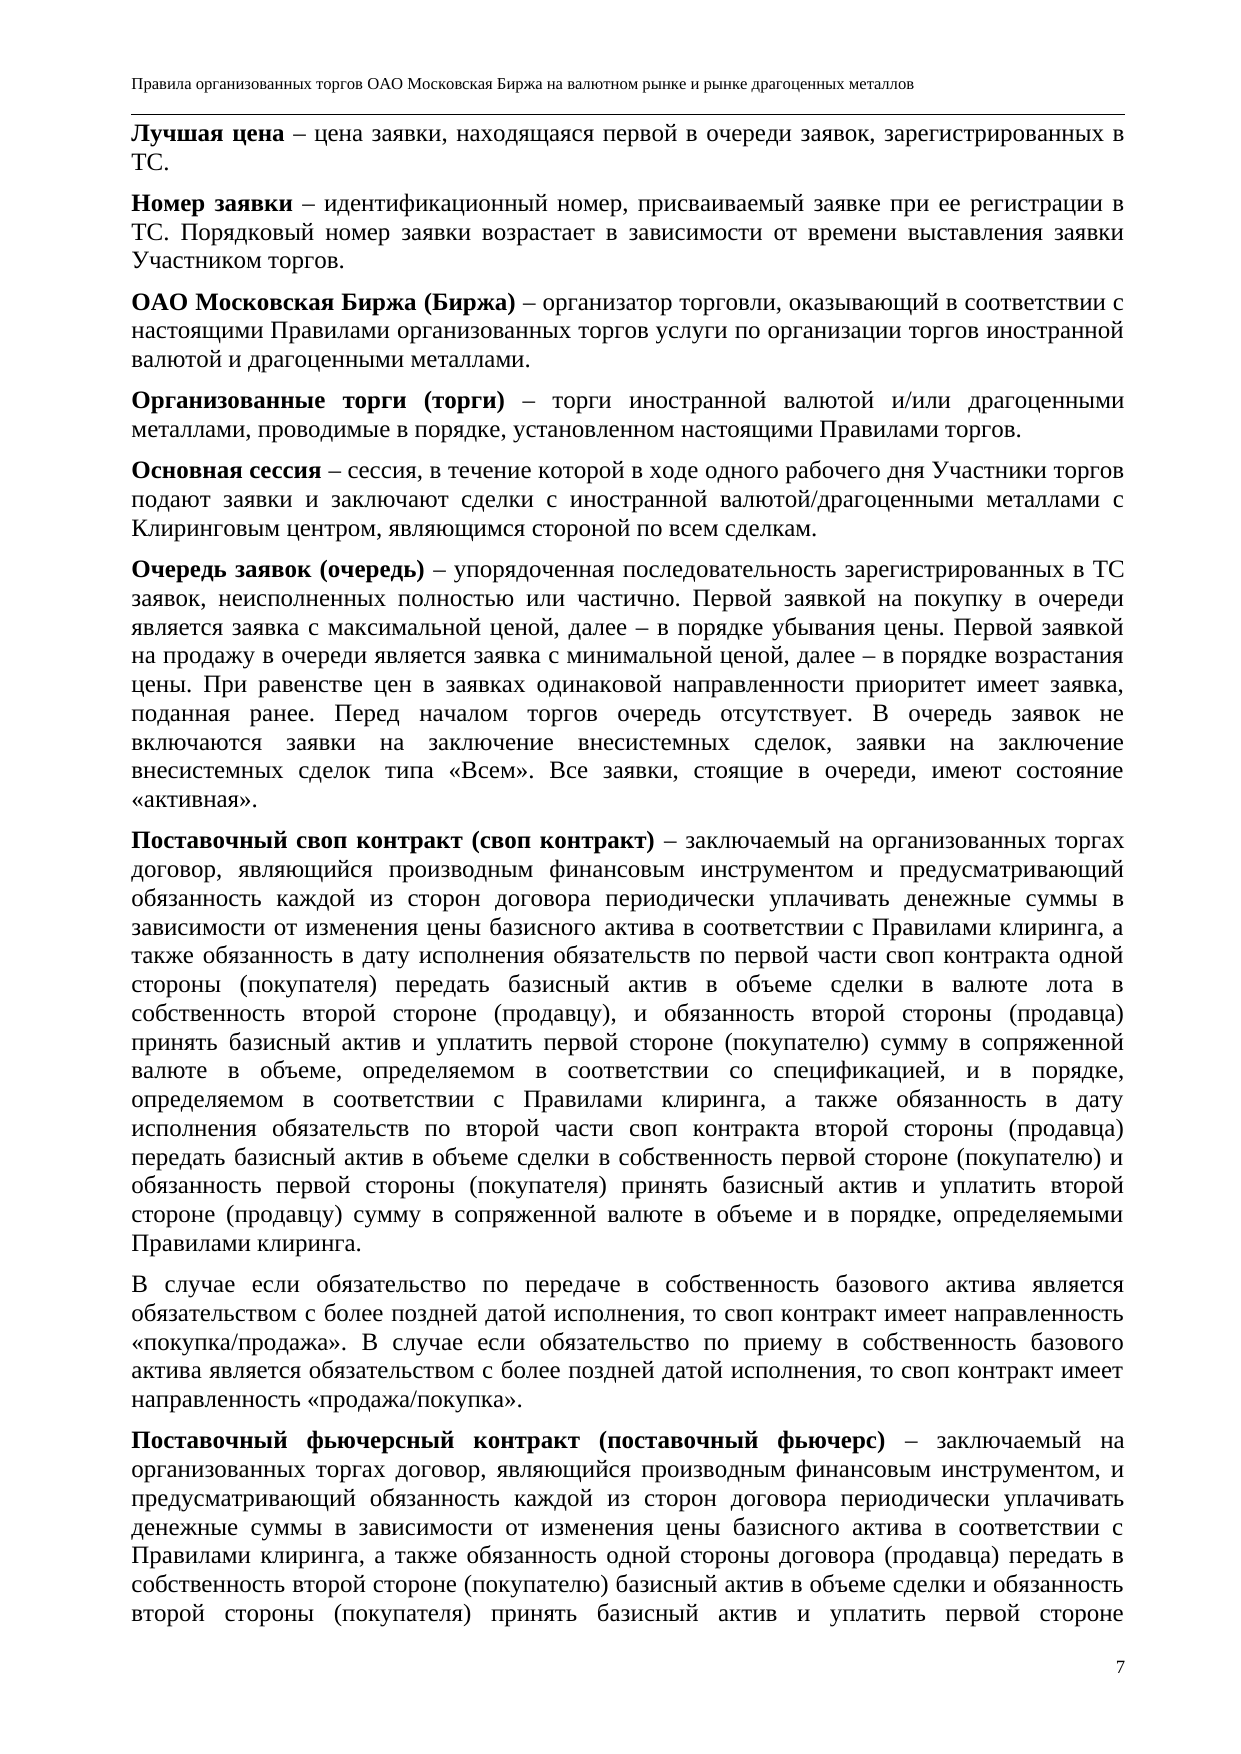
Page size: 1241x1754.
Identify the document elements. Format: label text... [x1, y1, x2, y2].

text В случае если обязательство по передаче в собственность базового актива является обязательством с более поздней датой исполнения, то своп контракт имеет направленность «покупка/продажа». В случае если обязательство по приему в собственность базового актива является обязательством с более поздней датой исполнения, то своп контракт имеет направленность «продажа/покупка». [131, 1269, 1125, 1413]
text Поставочный своп контракт (своп контракт) – заключаемый на организованных торгах договор, являющийся производным финансовым инструментом и предусматривающий обязанность каждой из сторон договора периодически уплачивать денежные суммы в зависимости от изменения цены базисного актива в соответствии с Правилами клиринга, а также обязанность в дату исполнения обязательств по первой части своп контракта одной стороны (покупателя) передать базисный актив в объеме сделки в валюте лота в собственность второй стороне (продавцу), и обязанность второй стороны (продавца) принять базисный актив и уплатить первой стороне (покупателю) сумму в сопряженной валюте в объеме, определяемом в соответствии со спецификацией, и в порядке, определяемом в соответствии с Правилами клиринга, а также обязанность в дату исполнения обязательств по второй части своп контракта второй стороны (продавца) передать базисный актив в объеме сделки в собственность первой стороне (покупателю) и обязанность первой стороны (покупателя) принять базисный актив и уплатить второй стороне (продавцу) сумму в сопряженной валюте в объеме и в порядке, определяемыми Правилами клиринга. [131, 826, 1125, 1257]
text Номер заявки – идентификационный номер, присваиваемый заявке при ее регистрации в ТС. Порядковый номер заявки возрастает в зависимости от времени выставления заявки Участником торгов. [131, 188, 1125, 274]
text Основная сессия – сессия, в течение которой в ходе одного рабочего дня Участники торгов подают заявки и заключают сделки с иностранной валютой/драгоценными металлами с Клиринговым центром, являющимся стороной по всем сделкам. [131, 456, 1125, 542]
text ОАО Московская Биржа (Биржа) – организатор торговли, оказывающий в соответствии с настоящими Правилами организованных торгов услуги по организации торгов иностранной валютой и драгоценными металлами. [131, 287, 1125, 373]
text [131, 1426, 1125, 1627]
text Организованные торги (торги) – торги иностранной валютой и/или драгоценными металлами, проводимые в порядке, установленном настоящими Правилами торгов. [131, 386, 1125, 443]
text Лучшая цена – цена заявки, находящаяся первой в очереди заявок, зарегистрированных в ТС. [131, 118, 1125, 176]
text Очередь заявок (очередь) – упорядоченная последовательность зарегистрированных в ТС заявок, неисполненных полностью или частично. Первой заявкой на покупку в очереди является заявка с максимальной ценой, далее – в порядке убывания цены. Первой заявкой на продажу в очереди является заявка с минимальной ценой, далее – в порядке возрастания цены. При равенстве цен в заявках одинаковой направленности приоритет имеет заявка, поданная ранее. Перед началом торгов очередь отсутствует. В очередь заявок не включаются заявки на заключение внесистемных сделок, заявки на заключение внесистемных сделок типа «Всем». Все заявки, стоящие в очереди, имеют состояние «активная». [131, 554, 1125, 813]
